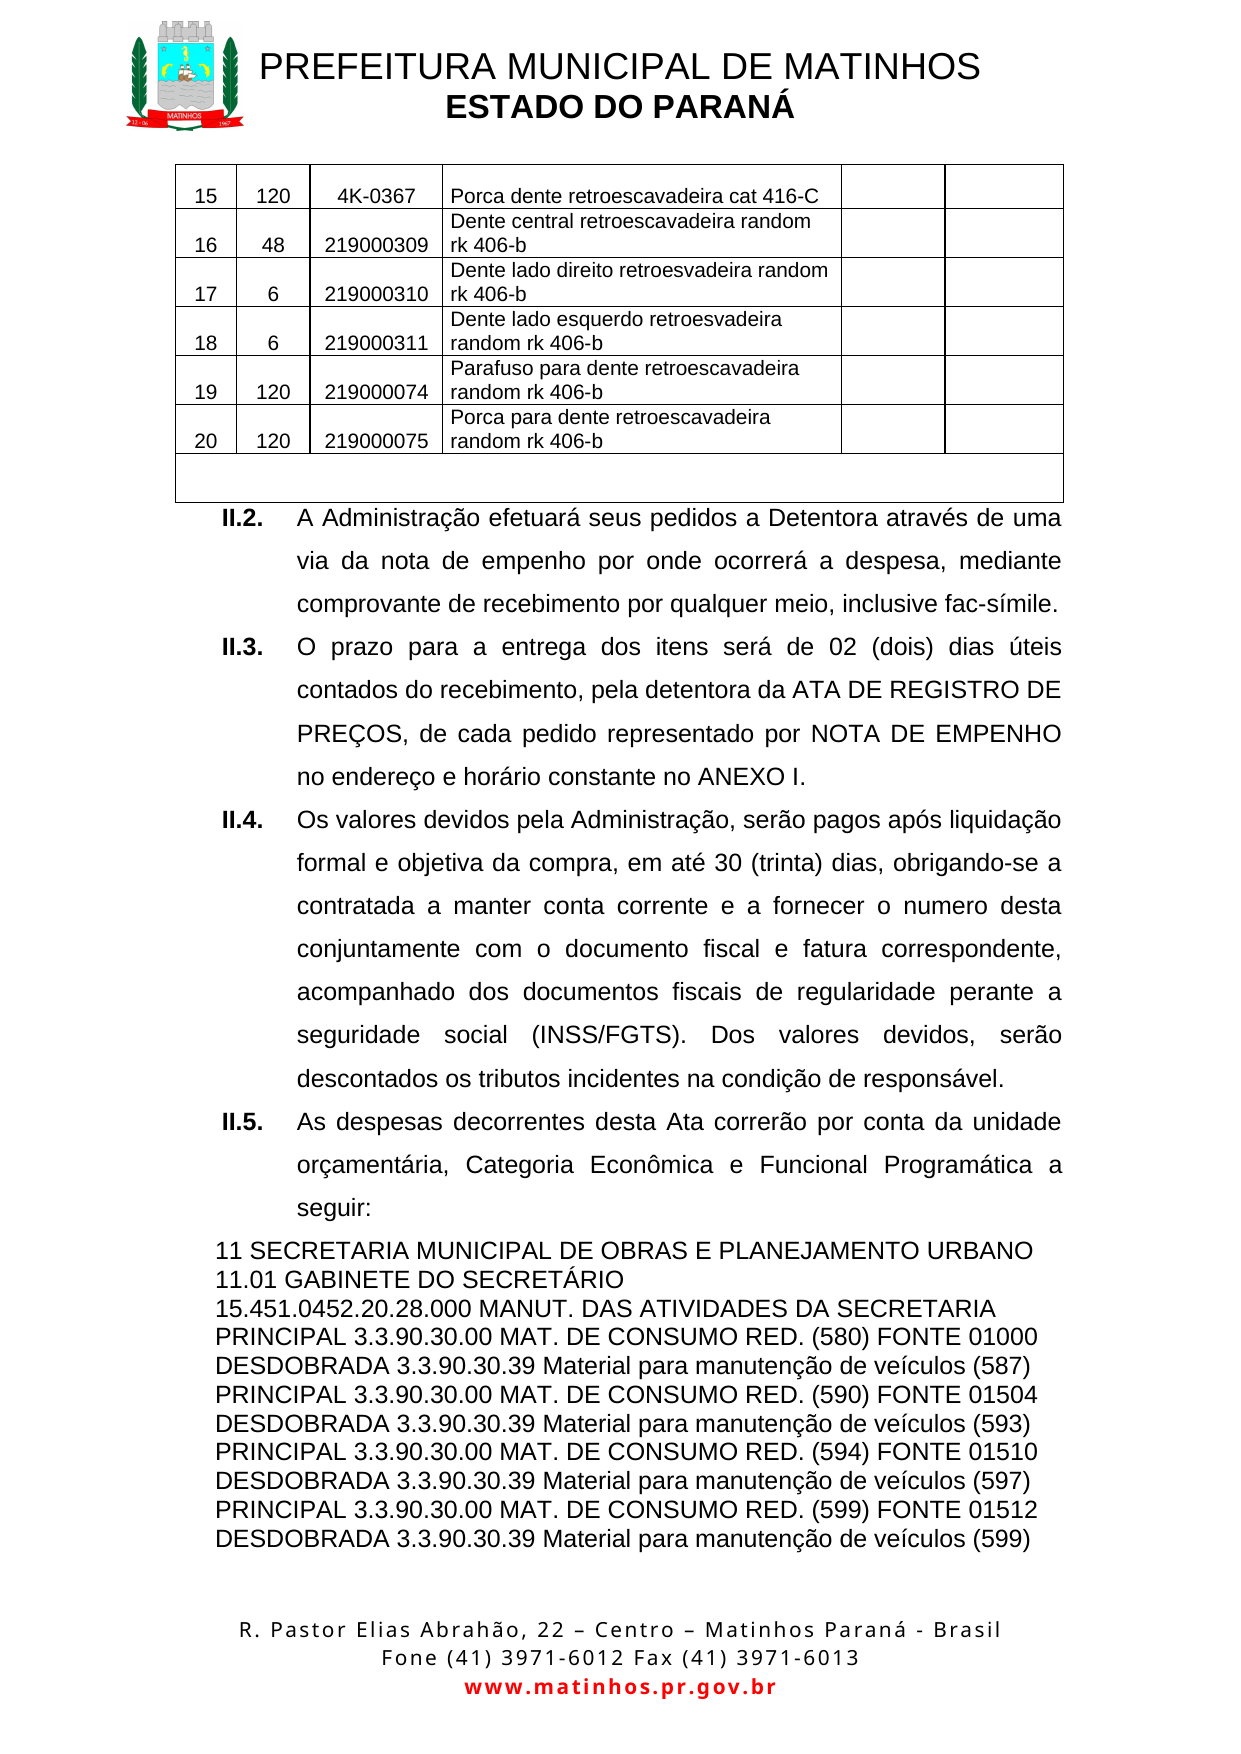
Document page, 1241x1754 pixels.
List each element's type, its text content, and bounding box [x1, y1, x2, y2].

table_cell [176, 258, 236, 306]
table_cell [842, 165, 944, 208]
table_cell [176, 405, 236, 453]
text PRINCIPAL 3.3.90.30.00 MAT. DE CONSUMO RED. (599) FONTE 01512 [215, 1495, 1063, 1523]
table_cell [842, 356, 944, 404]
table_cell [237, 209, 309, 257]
text PRINCIPAL 3.3.90.30.00 MAT. DE CONSUMO RED. (580) FONTE 01000 [215, 1322, 1063, 1351]
text 11 SECRETARIA MUNICIPAL DE OBRAS E PLANEJAMENTO URBANO [215, 1236, 1063, 1265]
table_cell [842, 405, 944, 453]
text DESDOBRADA 3.3.90.30.39 Material para manutenção de veículos (587) [215, 1351, 1063, 1380]
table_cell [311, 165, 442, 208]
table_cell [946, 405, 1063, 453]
text 15.451.0452.20.28.000 MANUT. DAS ATIVIDADES DA SECRETARIA [215, 1293, 1063, 1322]
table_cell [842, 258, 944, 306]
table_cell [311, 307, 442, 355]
text PRINCIPAL 3.3.90.30.00 MAT. DE CONSUMO RED. (590) FONTE 01504 [215, 1380, 1063, 1408]
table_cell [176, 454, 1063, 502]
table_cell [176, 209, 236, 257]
text DESDOBRADA 3.3.90.30.39 Material para manutenção de veículos (597) [215, 1466, 1063, 1495]
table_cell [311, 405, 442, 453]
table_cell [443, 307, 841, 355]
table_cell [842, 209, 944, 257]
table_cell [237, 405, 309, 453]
list As despesas decorrentes desta Ata correrão por conta da unidade orçamentária, Categoria Econômica e Funcional Programática a seguir: [222, 1107, 1063, 1222]
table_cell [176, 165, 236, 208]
text 11.01 GABINETE DO SECRETÁRIO [215, 1265, 1063, 1293]
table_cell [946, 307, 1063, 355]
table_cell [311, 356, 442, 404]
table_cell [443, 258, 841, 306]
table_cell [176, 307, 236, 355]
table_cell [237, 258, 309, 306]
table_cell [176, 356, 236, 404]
picture [126, 21, 244, 131]
list Os valores devidos pela Administração, serão pagos após liquidação formal e objetiva da compra, em até 30 (trinta) dias, obrigando-se a contratada a manter conta corrente e a fornecer o numero desta conjuntamente com o documento fiscal e fatura correspondente, acompanhado dos documentos fiscais de regularidade perante a seguridade social (INSS/FGTS). Dos valores devidos, serão descontados os tributos incidentes na condição de responsável. [222, 805, 1063, 1092]
text DESDOBRADA 3.3.90.30.39 Material para manutenção de veículos (593) [215, 1408, 1063, 1437]
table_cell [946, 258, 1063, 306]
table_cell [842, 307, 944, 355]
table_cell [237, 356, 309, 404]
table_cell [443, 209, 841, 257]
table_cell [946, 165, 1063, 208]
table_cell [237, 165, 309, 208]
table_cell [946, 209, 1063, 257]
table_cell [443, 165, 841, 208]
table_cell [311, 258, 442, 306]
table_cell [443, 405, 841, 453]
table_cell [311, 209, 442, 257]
list O prazo para a entrega dos itens será de 02 (dois) dias úteis contados do recebimento, pela detentora da ATA DE REGISTRO DE PREÇOS, de cada pedido representado por NOTA DE EMPENHO no endereço e horário constante no ANEXO I. [222, 632, 1063, 790]
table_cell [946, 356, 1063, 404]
text PRINCIPAL 3.3.90.30.00 MAT. DE CONSUMO RED. (594) FONTE 01510 [215, 1437, 1063, 1466]
text DESDOBRADA 3.3.90.30.39 Material para manutenção de veículos (599) [215, 1523, 1063, 1552]
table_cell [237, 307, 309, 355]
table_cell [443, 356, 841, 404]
list A Administração efetuará seus pedidos a Detentora através de uma via da nota de empenho por onde ocorrerá a despesa, mediante comprovante de recebimento por qualquer meio, inclusive fac-símile. [222, 503, 1063, 618]
